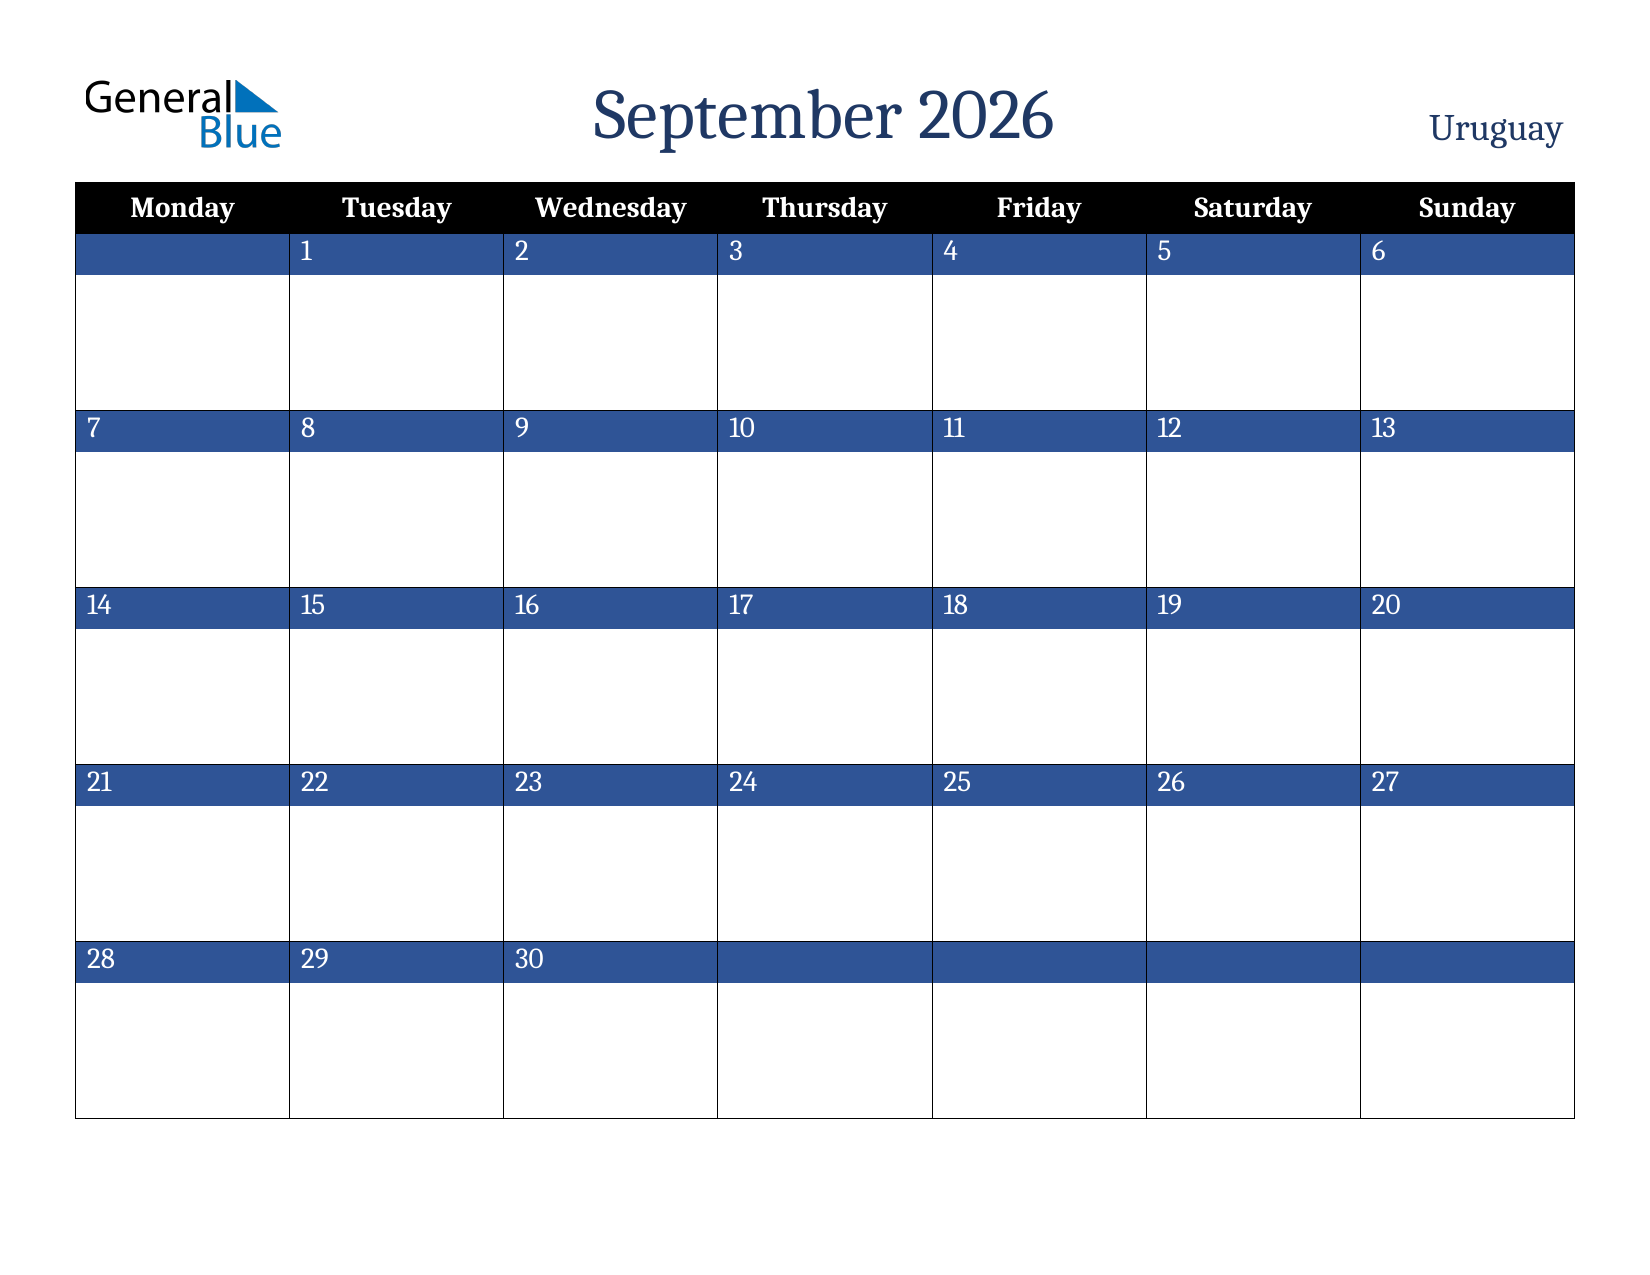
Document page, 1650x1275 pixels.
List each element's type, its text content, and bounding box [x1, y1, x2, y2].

table_cell 1 [290, 234, 503, 275]
table_cell 16 [504, 588, 717, 629]
table_cell 22 [290, 765, 503, 806]
table_cell 9 [504, 411, 717, 452]
table_cell [290, 806, 503, 941]
table_cell [1361, 275, 1574, 410]
table_cell 14 [76, 588, 289, 629]
table_cell [504, 806, 717, 941]
table_cell [1147, 806, 1360, 941]
table_cell 20 [1361, 588, 1574, 629]
table_cell 6 [1361, 234, 1574, 275]
table_cell 8 [290, 411, 503, 452]
table_cell [1361, 942, 1574, 983]
table_cell 25 [933, 765, 1146, 806]
table_cell 12 [1147, 411, 1360, 452]
table_cell [290, 629, 503, 764]
picture [86, 80, 281, 148]
table_cell [76, 452, 289, 587]
table_cell [1361, 806, 1574, 941]
table_header Uruguay [1146, 75, 1574, 182]
table_cell 10 [718, 411, 932, 452]
table_cell 13 [1361, 411, 1574, 452]
table_cell [718, 629, 932, 764]
table_cell [1361, 452, 1574, 587]
table_cell [718, 942, 932, 983]
table_cell [718, 806, 932, 941]
table_cell 17 [718, 588, 932, 629]
table_cell [933, 275, 1146, 410]
table_cell 23 [504, 765, 717, 806]
table_cell 19 [1147, 588, 1360, 629]
table_cell Wednesday [504, 183, 717, 233]
table_header [76, 75, 503, 182]
table_cell 3 [718, 234, 932, 275]
table_cell [290, 452, 503, 587]
table_cell [76, 629, 289, 764]
table_cell [76, 806, 289, 941]
table_cell [1361, 629, 1574, 764]
table_cell 15 [290, 588, 503, 629]
table_cell 24 [718, 765, 932, 806]
table_cell [933, 452, 1146, 587]
table_cell 27 [1361, 765, 1574, 806]
table_cell 18 [933, 588, 1146, 629]
table_cell Thursday [718, 183, 932, 233]
table_cell [76, 983, 289, 1118]
table_cell 7 [76, 411, 289, 452]
table_cell [933, 629, 1146, 764]
table_cell [718, 275, 932, 410]
table_header September 2026 [504, 75, 1146, 182]
table_cell [76, 275, 289, 410]
table_cell 29 [290, 942, 503, 983]
table_cell [504, 629, 717, 764]
table_cell 26 [1147, 765, 1360, 806]
table_cell 11 [933, 411, 1146, 452]
table_cell [76, 234, 289, 275]
table_cell [1147, 983, 1360, 1118]
table_cell Tuesday [290, 183, 503, 233]
table_cell [290, 275, 503, 410]
table_cell [933, 983, 1146, 1118]
table_cell [933, 806, 1146, 941]
table_cell 30 [504, 942, 717, 983]
table_cell 2 [504, 234, 717, 275]
table_cell [1361, 983, 1574, 1118]
table_cell 4 [933, 234, 1146, 275]
table_cell [504, 275, 717, 410]
table_cell [718, 983, 932, 1118]
table_cell Monday [76, 183, 289, 233]
table_cell [290, 983, 503, 1118]
table_cell [1147, 942, 1360, 983]
table_cell Saturday [1147, 183, 1360, 233]
table_cell 5 [1147, 234, 1360, 275]
table_cell [504, 452, 717, 587]
table_cell [1147, 452, 1360, 587]
table_cell Friday [933, 183, 1146, 233]
table_cell [1147, 629, 1360, 764]
table_cell 28 [76, 942, 289, 983]
table_cell [1147, 275, 1360, 410]
table_cell Sunday [1361, 183, 1574, 233]
table_cell 21 [76, 765, 289, 806]
table_cell [933, 942, 1146, 983]
table_cell [718, 452, 932, 587]
table_cell [504, 983, 717, 1118]
